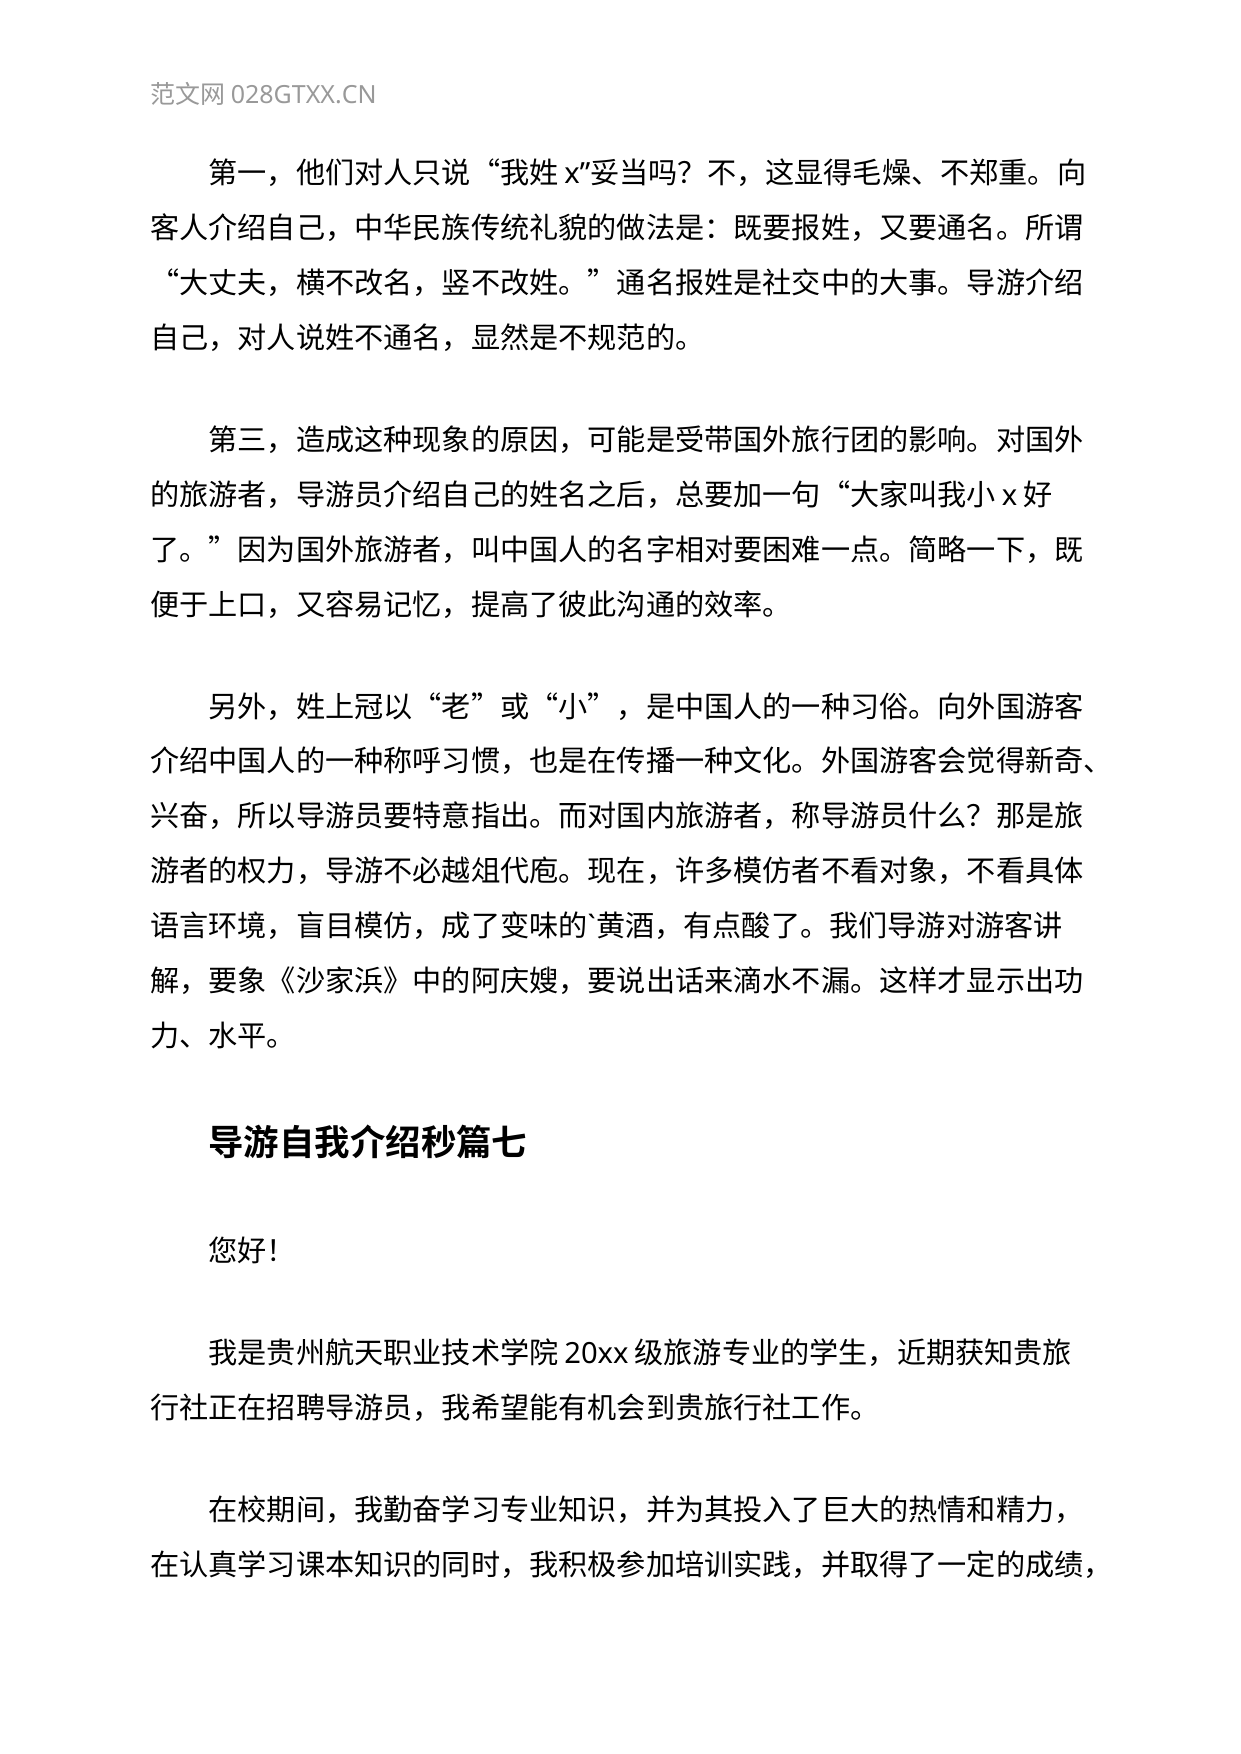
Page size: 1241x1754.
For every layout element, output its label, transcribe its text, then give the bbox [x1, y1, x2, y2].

text 第三，造成这种现象的原因，可能是受带国外旅行团的影响。对国外的旅游者，导游员介绍自己的姓名之后，总要加一句“大家叫我小x好了。”因为国外旅游者，叫中国人的名字相对要困难一点。简略一下，既便于上口，又容易记忆，提高了彼此沟通的效率。 [150, 417, 1090, 624]
text 另外，姓上冠以“老”或“小”，是中国人的一种习俗。向外国游客介绍中国人的一种称呼习惯，也是在传播一种文化。外国游客会觉得新奇、兴奋，所以导游员要特意指出。而对国内旅游者，称导游员什么？那是旅游者的权力，导游不必越俎代庖。现在，许多模仿者不看对象，不看具体语言环境，盲目模仿，成了变味的`黄酒，有点酸了。我们导游对游客讲解，要象《沙家浜》中的阿庆嫂，要说出话来滴水不漏。这样才显示出功力、水平。 [150, 683, 1090, 1055]
text 第一，他们对人只说“我姓x”妥当吗？不，这显得毛燥、不郑重。向客人介绍自己，中华民族传统礼貌的做法是：既要报姓，又要通名。所谓“大丈夫，横不改名，竖不改姓。”通名报姓是社交中的大事。导游介绍自己，对人说姓不通名，显然是不规范的。 [150, 150, 1090, 357]
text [150, 1486, 1090, 1583]
text 您好！ [150, 1228, 1090, 1270]
text 导游自我介绍秒篇七 [150, 1114, 1090, 1166]
text 我是贵州航天职业技术学院20xx级旅游专业的学生，近期获知贵旅行社正在招聘导游员，我希望能有机会到贵旅行社工作。 [150, 1329, 1090, 1427]
